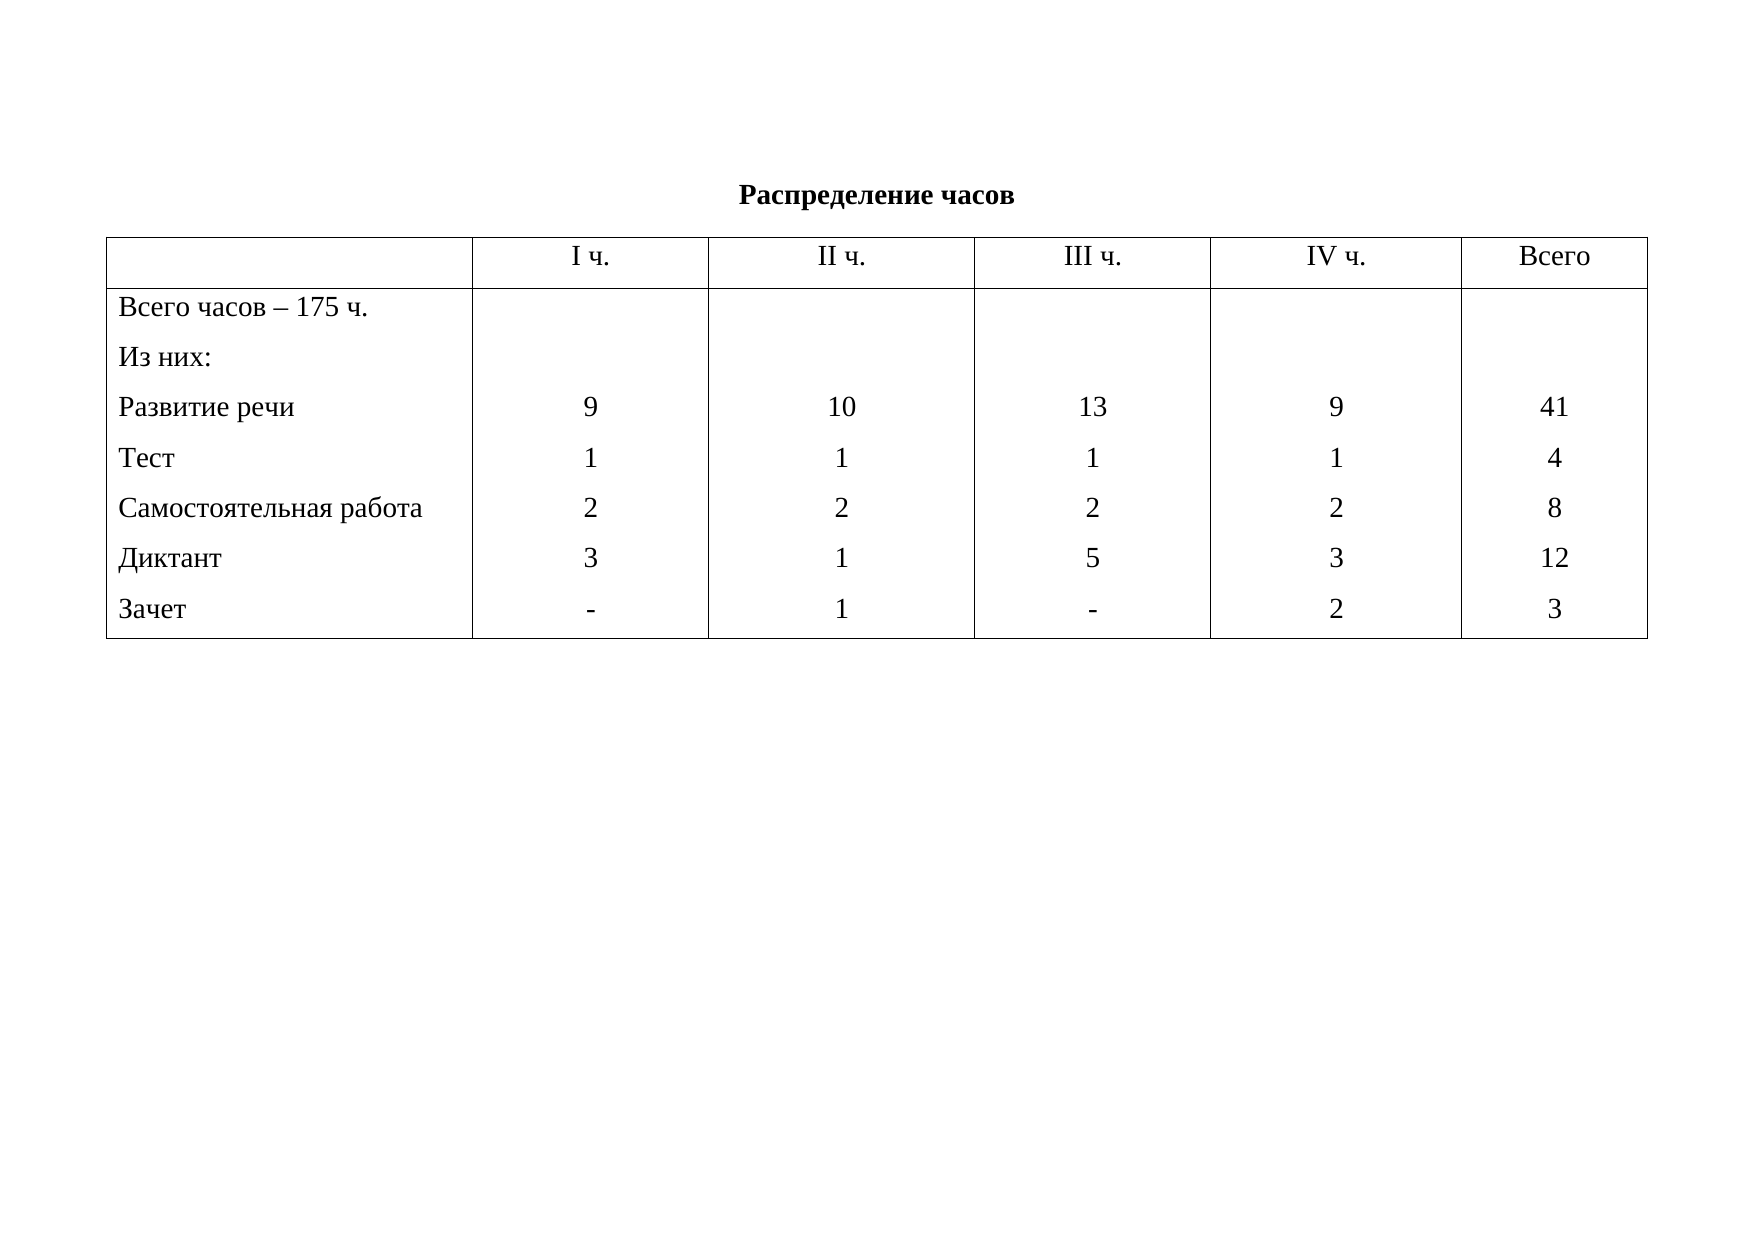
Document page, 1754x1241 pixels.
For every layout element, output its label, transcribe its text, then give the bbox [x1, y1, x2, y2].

table_header I ч. [473, 238, 708, 288]
table_cell 13 1 2 5 - [975, 289, 1210, 637]
table_cell 41 4 8 12 3 [1462, 289, 1647, 637]
text Распределение часов [118, 177, 1636, 211]
table_header IV ч. [1211, 238, 1461, 288]
table_cell 9 1 2 3 - [473, 289, 708, 637]
table_header Всего [1462, 238, 1647, 288]
table_cell 9 1 2 3 2 [1211, 289, 1461, 637]
table_cell Всего часов – 175 ч. Из них: Развитие речи Тест Самостоятельная работа Диктант Зачет [107, 289, 472, 637]
table_cell 10 1 2 1 1 [709, 289, 974, 637]
table_header II ч. [709, 238, 974, 288]
table_header [107, 238, 472, 288]
table_header III ч. [975, 238, 1210, 288]
